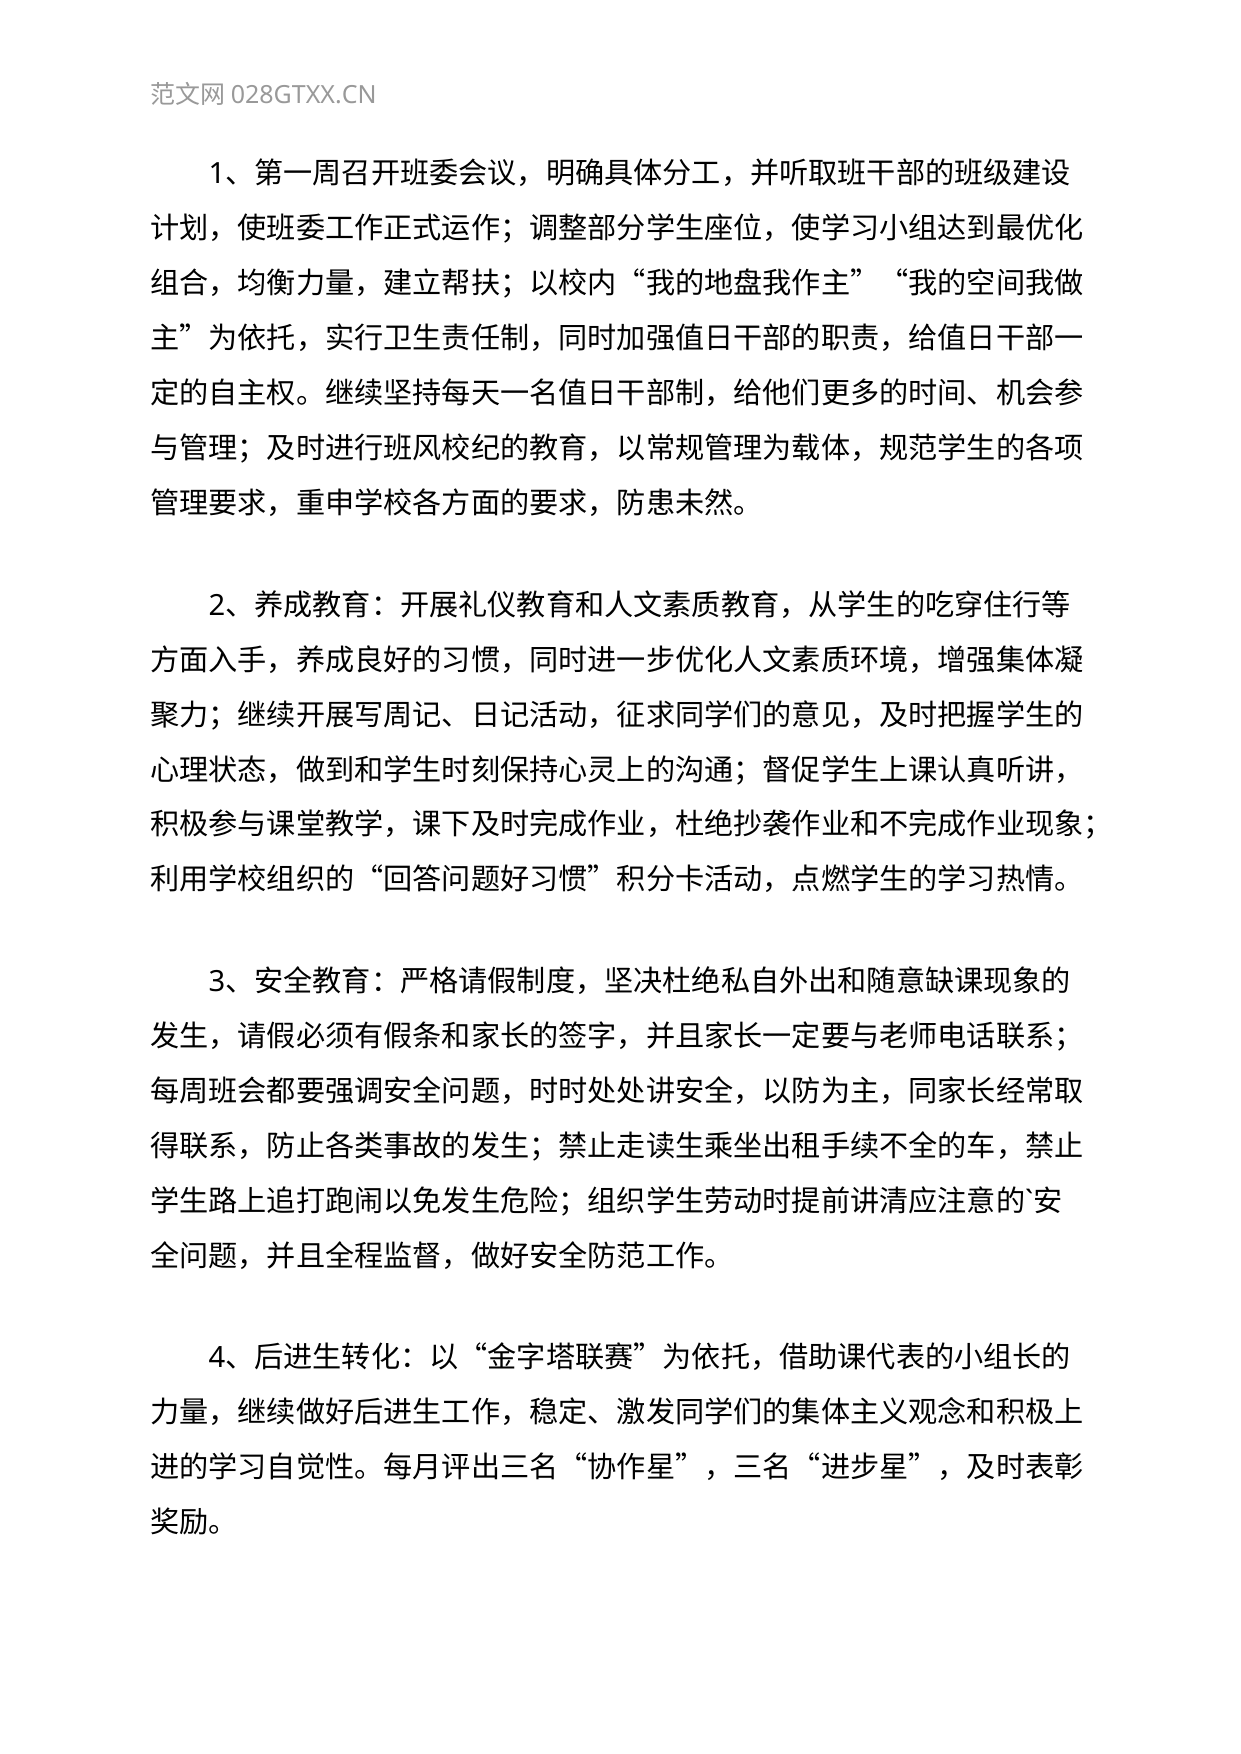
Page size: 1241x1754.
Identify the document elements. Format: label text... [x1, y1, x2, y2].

text 2、养成教育：开展礼仪教育和人文素质教育，从学生的吃穿住行等方面入手，养成良好的习惯，同时进一步优化人文素质环境，增强集体凝聚力；继续开展写周记、日记活动，征求同学们的意见，及时把握学生的心理状态，做到和学生时刻保持心灵上的沟通；督促学生上课认真听讲，积极参与课堂教学，课下及时完成作业，杜绝抄袭作业和不完成作业现象；利用学校组织的“回答问题好习惯”积分卡活动，点燃学生的学习热情。 [150, 581, 1090, 898]
text 4、后进生转化：以“金字塔联赛”为依托，借助课代表的小组长的力量，继续做好后进生工作，稳定、激发同学们的集体主义观念和积极上进的学习自觉性。每月评出三名“协作星”，三名“进步星”，及时表彰奖励。 [150, 1334, 1090, 1541]
text 3、安全教育：严格请假制度，坚决杜绝私自外出和随意缺课现象的发生，请假必须有假条和家长的签字，并且家长一定要与老师电话联系；每周班会都要强调安全问题，时时处处讲安全，以防为主，同家长经常取得联系，防止各类事故的发生；禁止走读生乘坐出租手续不全的车，禁止学生路上追打跑闹以免发生危险；组织学生劳动时提前讲清应注意的`安全问题，并且全程监督，做好安全防范工作。 [150, 958, 1090, 1274]
text 1、第一周召开班委会议，明确具体分工，并听取班干部的班级建设计划，使班委工作正式运作；调整部分学生座位，使学习小组达到最优化组合，均衡力量，建立帮扶；以校内“我的地盘我作主”“我的空间我做主”为依托，实行卫生责任制，同时加强值日干部的职责，给值日干部一定的自主权。继续坚持每天一名值日干部制，给他们更多的时间、机会参与管理；及时进行班风校纪的教育，以常规管理为载体，规范学生的各项管理要求，重申学校各方面的要求，防患未然。 [150, 150, 1090, 522]
